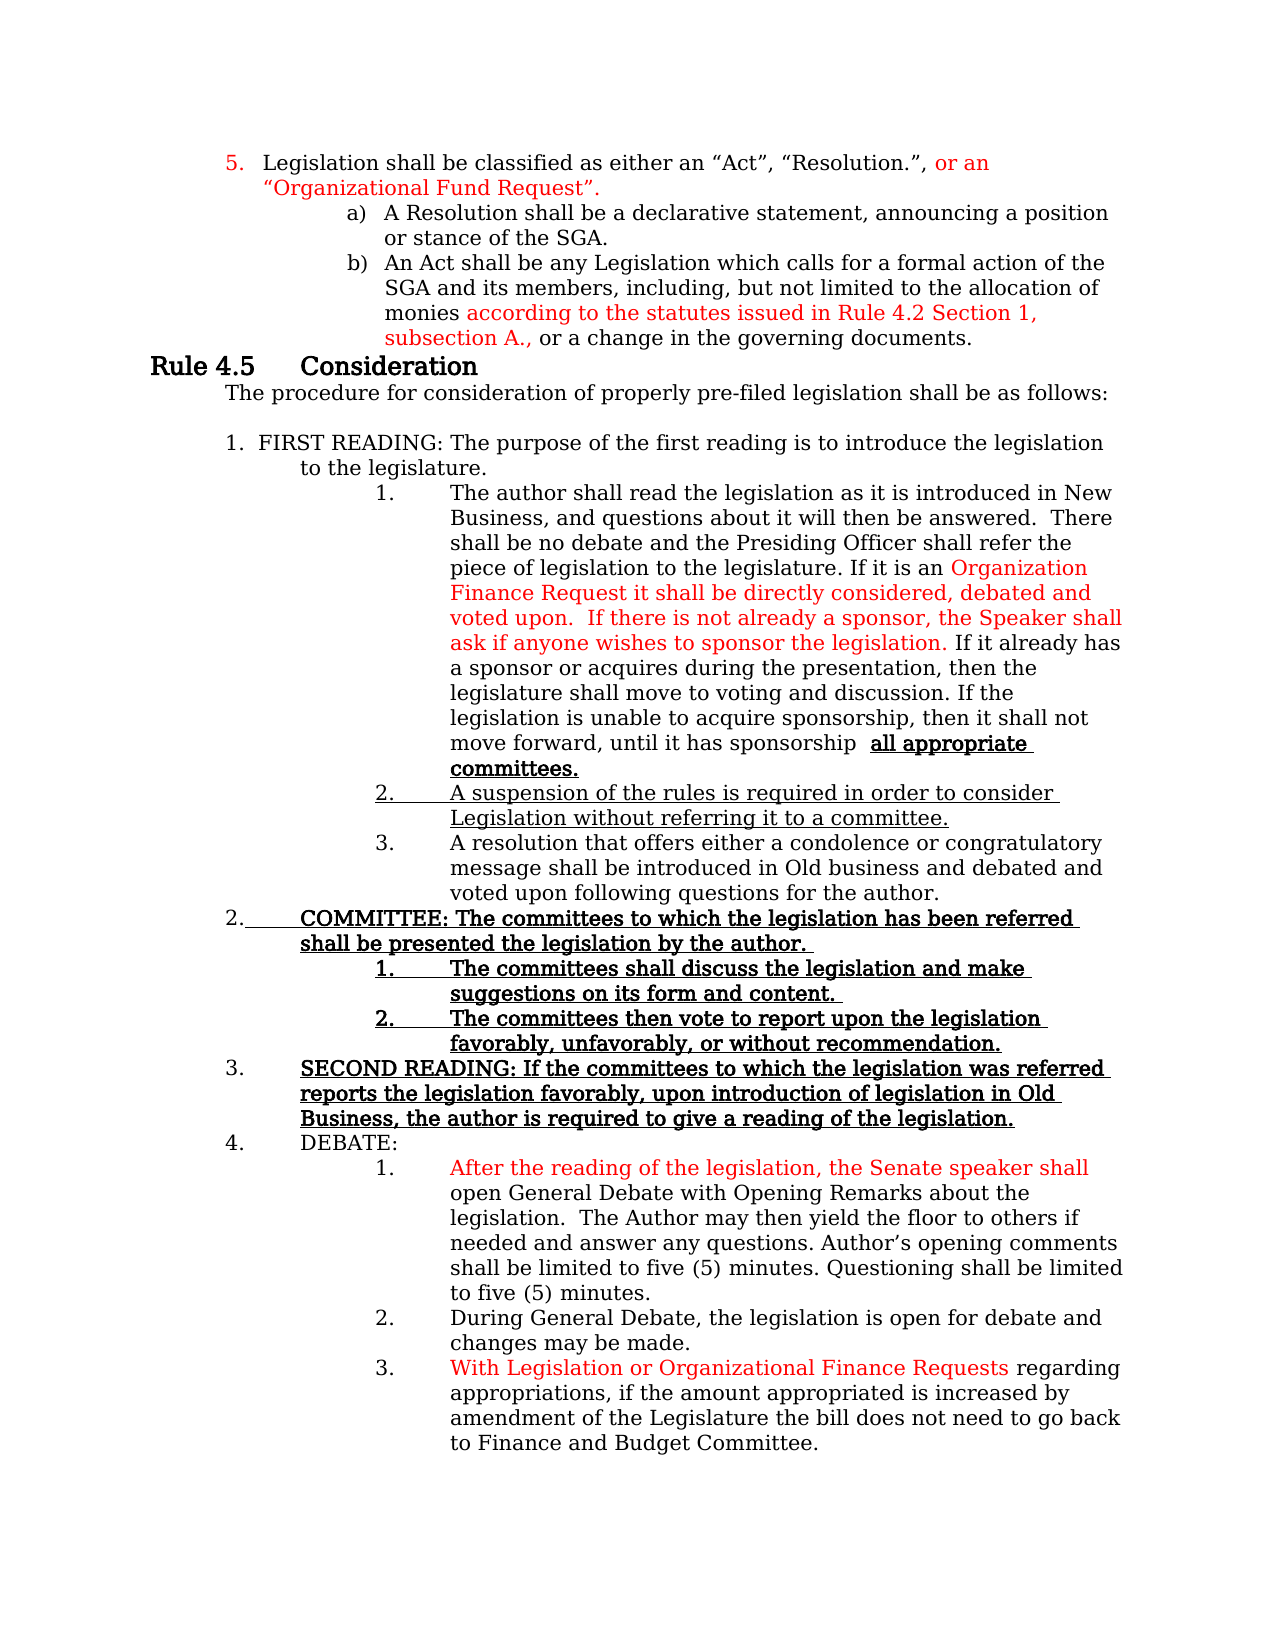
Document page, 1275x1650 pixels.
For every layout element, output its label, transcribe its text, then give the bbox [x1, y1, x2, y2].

text 3. With Legislation or Organizational Finance Requests regarding appropriations, if the amount appropriated is increased by amendment of the Legislature the bill does not need to go back to Finance and Budget Committee. [375, 1355, 1125, 1455]
list A Resolution shall be a declarative statement, announcing a position or stance of the SGA. [346, 200, 1125, 250]
text The procedure for consideration of properly pre-filed legislation shall be as follows: [150, 380, 1125, 405]
list An Act shall be any Legislation which calls for a formal action of the SGA and its members, including, but not limited to the allocation of monies according to the statutes issued in Rule 4.2 Section 1, subsection A., or a change in the governing documents. [347, 250, 1125, 350]
text 2. COMMITTEE: The committees to which the legislation has been referred shall be presented the legislation by the author. [225, 905, 1125, 955]
list Legislation shall be classified as either an “Act”, “Resolution.”, or an “Organizational Fund Request”. [225, 150, 1125, 200]
text 4. DEBATE: [225, 1130, 1125, 1155]
text 1. FIRST READING: The purpose of the first reading is to introduce the legislation to the legislature. [225, 430, 1125, 480]
text 3. SECOND READING: If the committees to which the legislation was referred reports the legislation favorably, upon introduction of legislation in Old Business, the author is required to give a reading of the legislation. [225, 1055, 1125, 1130]
text 1. The author shall read the legislation as it is introduced in New Business, and questions about it will then be answered. There shall be no debate and the Presiding Officer shall refer the piece of legislation to the legislature. If it is an Organization Finance Request it shall be directly considered, debated and voted upon. If there is not already a sponsor, the Speaker shall ask if anyone wishes to sponsor the legislation. If it already has a sponsor or acquires during the presentation, then the legislature shall move to voting and discussion. If the legislation is unable to acquire sponsorship, then it shall not move forward, until it has sponsorship all appropriate committees. [375, 480, 1125, 780]
text 2. The committees then vote to report upon the legislation favorably, unfavorably, or without recommendation. [375, 1005, 1125, 1055]
text 1. After the reading of the legislation, the Senate speaker shall open General Debate with Opening Remarks about the legislation. The Author may then yield the floor to others if needed and answer any questions. Author’s opening comments shall be limited to five (5) minutes. Questioning shall be limited to five (5) minutes. [375, 1155, 1125, 1305]
text Rule 4.5 Consideration [150, 350, 1125, 380]
text 2. During General Debate, the legislation is open for debate and changes may be made. [375, 1305, 1125, 1355]
text 2. A suspension of the rules is required in order to consider Legislation without referring it to a committee. [375, 780, 1125, 830]
text 3. A resolution that offers either a condolence or congratulatory message shall be introduced in Old business and debated and voted upon following questions for the author. [375, 830, 1125, 905]
text 1. The committees shall discuss the legislation and make suggestions on its form and content. [375, 955, 1125, 1005]
